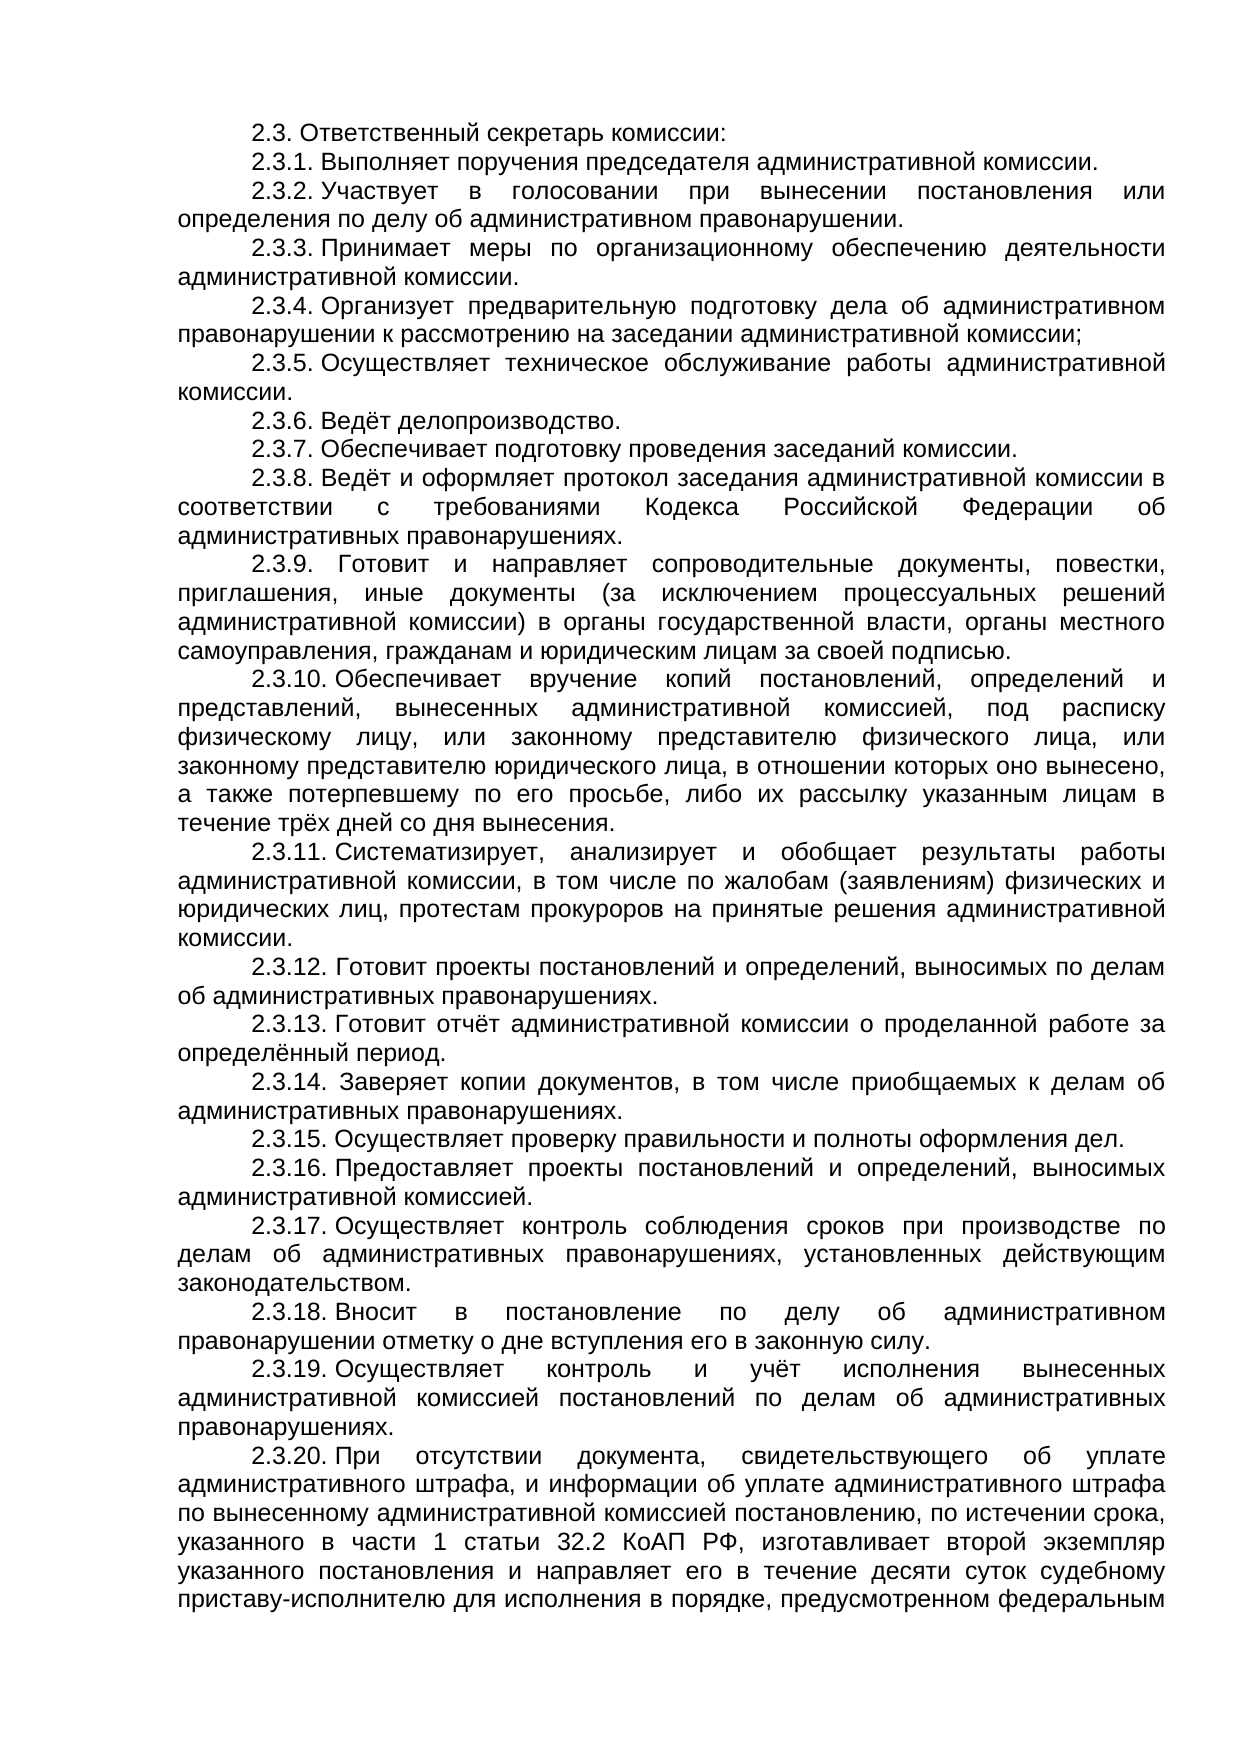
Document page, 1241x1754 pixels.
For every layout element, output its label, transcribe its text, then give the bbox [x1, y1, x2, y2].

text 2.3.5. Осуществляет техническое обслуживание работы административной комиссии. [177, 348, 1167, 406]
text 2.3.14. Заверяет копии документов, в том числе приобщаемых к делам об административных правонарушениях. [177, 1067, 1167, 1124]
text 2.3.3. Принимает меры по организационному обеспечению деятельности административной комиссии. [177, 233, 1167, 291]
text 2.3.6. Ведёт делопроизводство. [177, 406, 1167, 434]
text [177, 1441, 1167, 1613]
text 2.3.17. Осуществляет контроль соблюдения сроков при производстве по делам об административных правонарушениях, установленных действующим законодательством. [177, 1211, 1167, 1297]
text 2.3.9. Готовит и направляет сопроводительные документы, повестки, приглашения, иные документы (за исключением процессуальных решений административной комиссии) в органы государственной власти, органы местного самоуправления, гражданам и юридическим лицам за своей подписью. [177, 549, 1167, 664]
text 2.3.18. Вносит в постановление по делу об административном правонарушении отметку о дне вступления его в законную силу. [177, 1297, 1167, 1354]
text 2.3.7. Обеспечивает подготовку проведения заседаний комиссии. [177, 434, 1167, 463]
text 2.3. Ответственный секретарь комиссии: [177, 118, 1167, 147]
text 2.3.4. Организует предварительную подготовку дела об административном правонарушении к рассмотрению на заседании административной комиссии; [177, 291, 1167, 348]
text 2.3.8. Ведёт и оформляет протокол заседания административной комиссии в соответствии с требованиями Кодекса Российской Федерации об административных правонарушениях. [177, 463, 1167, 549]
text 2.3.16. Предоставляет проекты постановлений и определений, выносимых административной комиссией. [177, 1153, 1167, 1211]
text 2.3.11. Систематизирует, анализирует и обобщает результаты работы административной комиссии, в том числе по жалобам (заявлениям) физических и юридических лиц, протестам прокуроров на принятые решения административной комиссии. [177, 837, 1167, 952]
text 2.3.2. Участвует в голосовании при вынесении постановления или определения по делу об административном правонарушении. [177, 176, 1167, 233]
text 2.3.12. Готовит проекты постановлений и определений, выносимых по делам об административных правонарушениях. [177, 952, 1167, 1009]
text 2.3.1. Выполняет поручения председателя административной комиссии. [177, 147, 1167, 176]
text 2.3.19. Осуществляет контроль и учёт исполнения вынесенных административной комиссией постановлений по делам об административных правонарушениях. [177, 1354, 1167, 1441]
text 2.3.13. Готовит отчёт административной комиссии о проделанной работе за определённый период. [177, 1009, 1167, 1067]
text 2.3.10. Обеспечивает вручение копий постановлений, определений и представлений, вынесенных административной комиссией, под расписку физическому лицу, или законному представителю физического лица, или законному представителю юридического лица, в отношении которых оно вынесено, а также потерпевшему по его просьбе, либо их рассылку указанным лицам в течение трёх дней со дня вынесения. [177, 664, 1167, 837]
text 2.3.15. Осуществляет проверку правильности и полноты оформления дел. [177, 1124, 1167, 1153]
